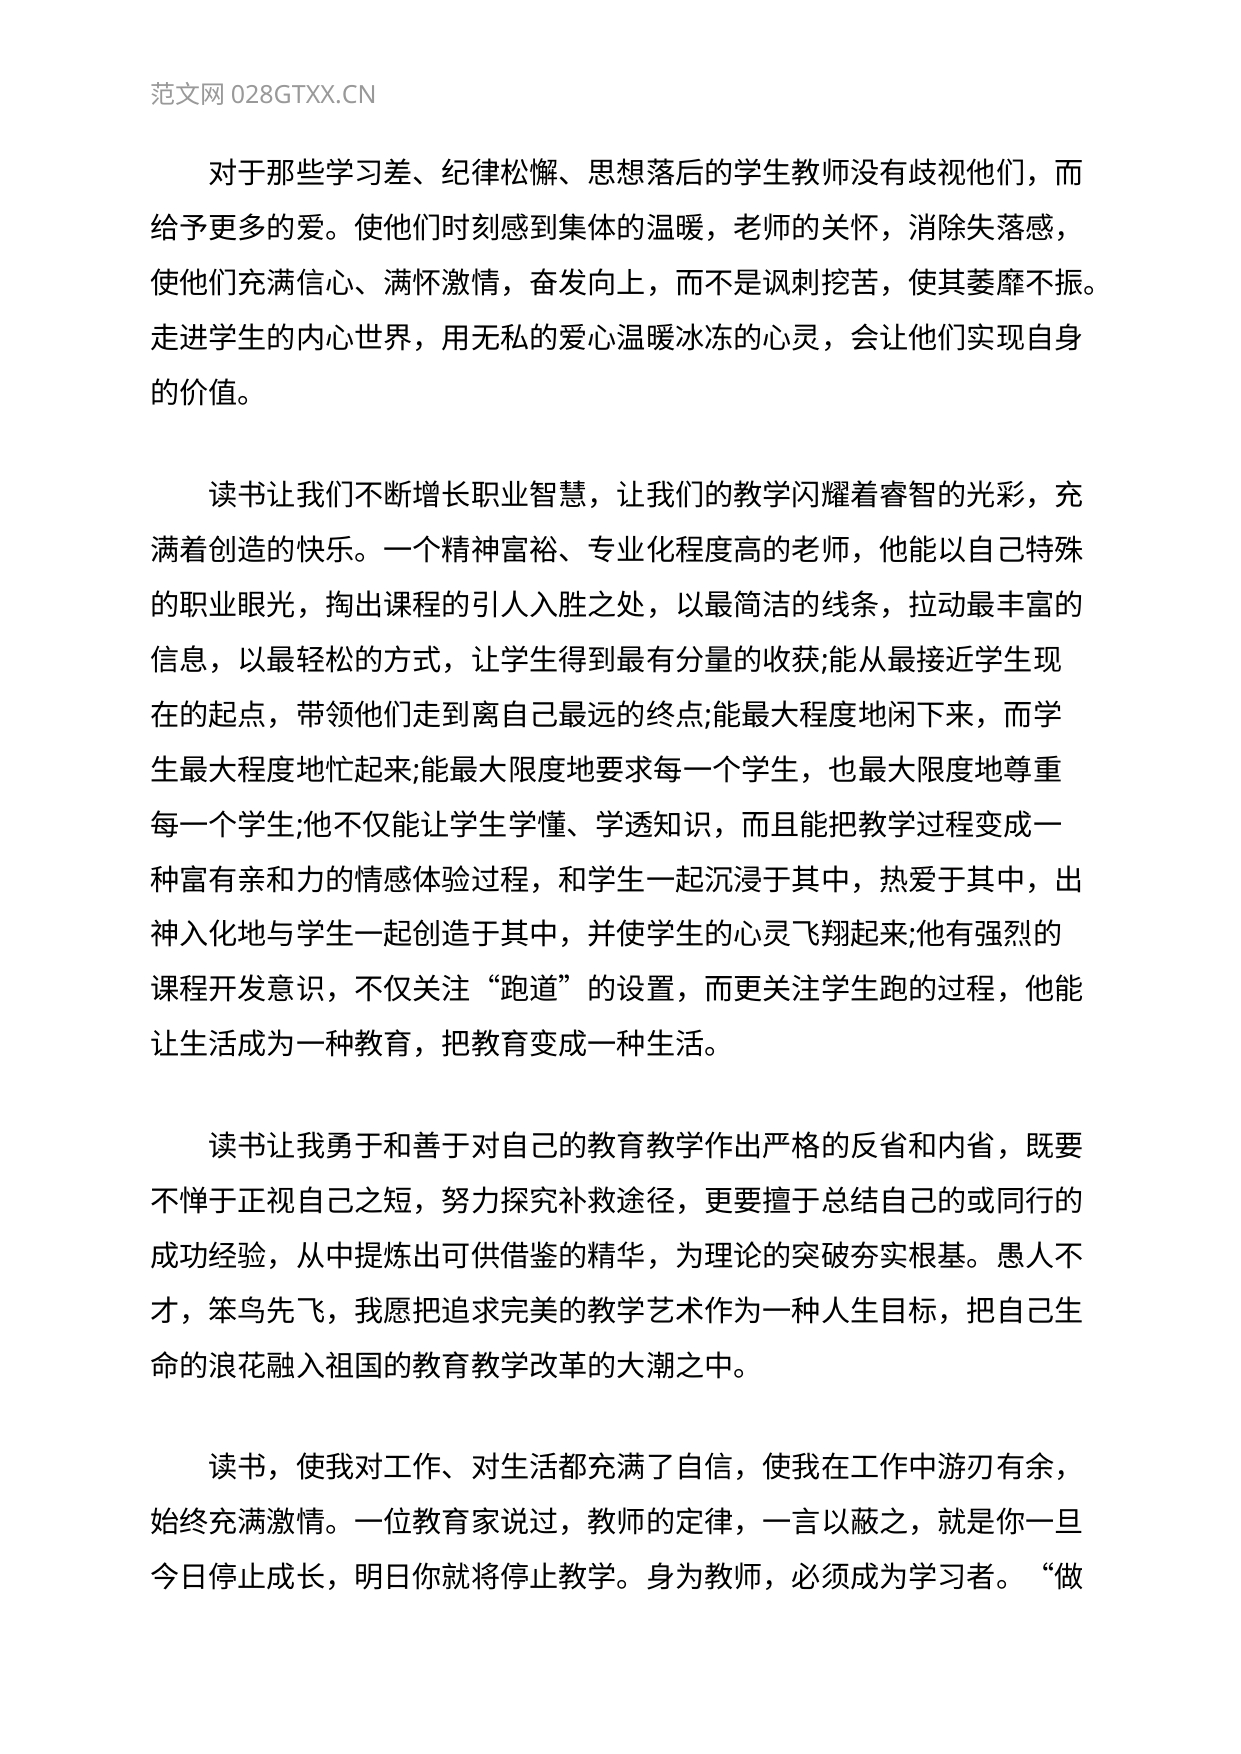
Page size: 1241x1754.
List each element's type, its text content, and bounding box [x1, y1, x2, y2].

text 读书让我勇于和善于对自己的教育教学作出严格的反省和内省，既要不惮于正视自己之短，努力探究补救途径，更要擅于总结自己的或同行的成功经验，从中提炼出可供借鉴的精华，为理论的突破夯实根基。愚人不才，笨鸟先飞，我愿把追求完美的教学艺术作为一种人生目标，把自己生命的浪花融入祖国的教育教学改革的大潮之中。 [150, 1123, 1090, 1384]
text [150, 1444, 1090, 1596]
text 对于那些学习差、纪律松懈、思想落后的学生教师没有歧视他们，而给予更多的爱。使他们时刻感到集体的温暖，老师的关怀，消除失落感，使他们充满信心、满怀激情，奋发向上，而不是讽刺挖苦，使其萎靡不振。走进学生的内心世界，用无私的爱心温暖冰冻的心灵，会让他们实现自身的价值。 [150, 150, 1090, 412]
text 读书让我们不断增长职业智慧，让我们的教学闪耀着睿智的光彩，充满着创造的快乐。一个精神富裕、专业化程度高的老师，他能以自己特殊的职业眼光，掏出课程的引人入胜之处，以最简洁的线条，拉动最丰富的信息，以最轻松的方式，让学生得到最有分量的收获;能从最接近学生现在的起点，带领他们走到离自己最远的终点;能最大程度地闲下来，而学生最大程度地忙起来;能最大限度地要求每一个学生，也最大限度地尊重每一个学生;他不仅能让学生学懂、学透知识，而且能把教学过程变成一种富有亲和力的情感体验过程，和学生一起沉浸于其中，热爱于其中，出神入化地与学生一起创造于其中，并使学生的心灵飞翔起来;他有强烈的课程开发意识，不仅关注“跑道”的设置，而更关注学生跑的过程，他能让生活成为一种教育，把教育变成一种生活。 [150, 471, 1090, 1063]
